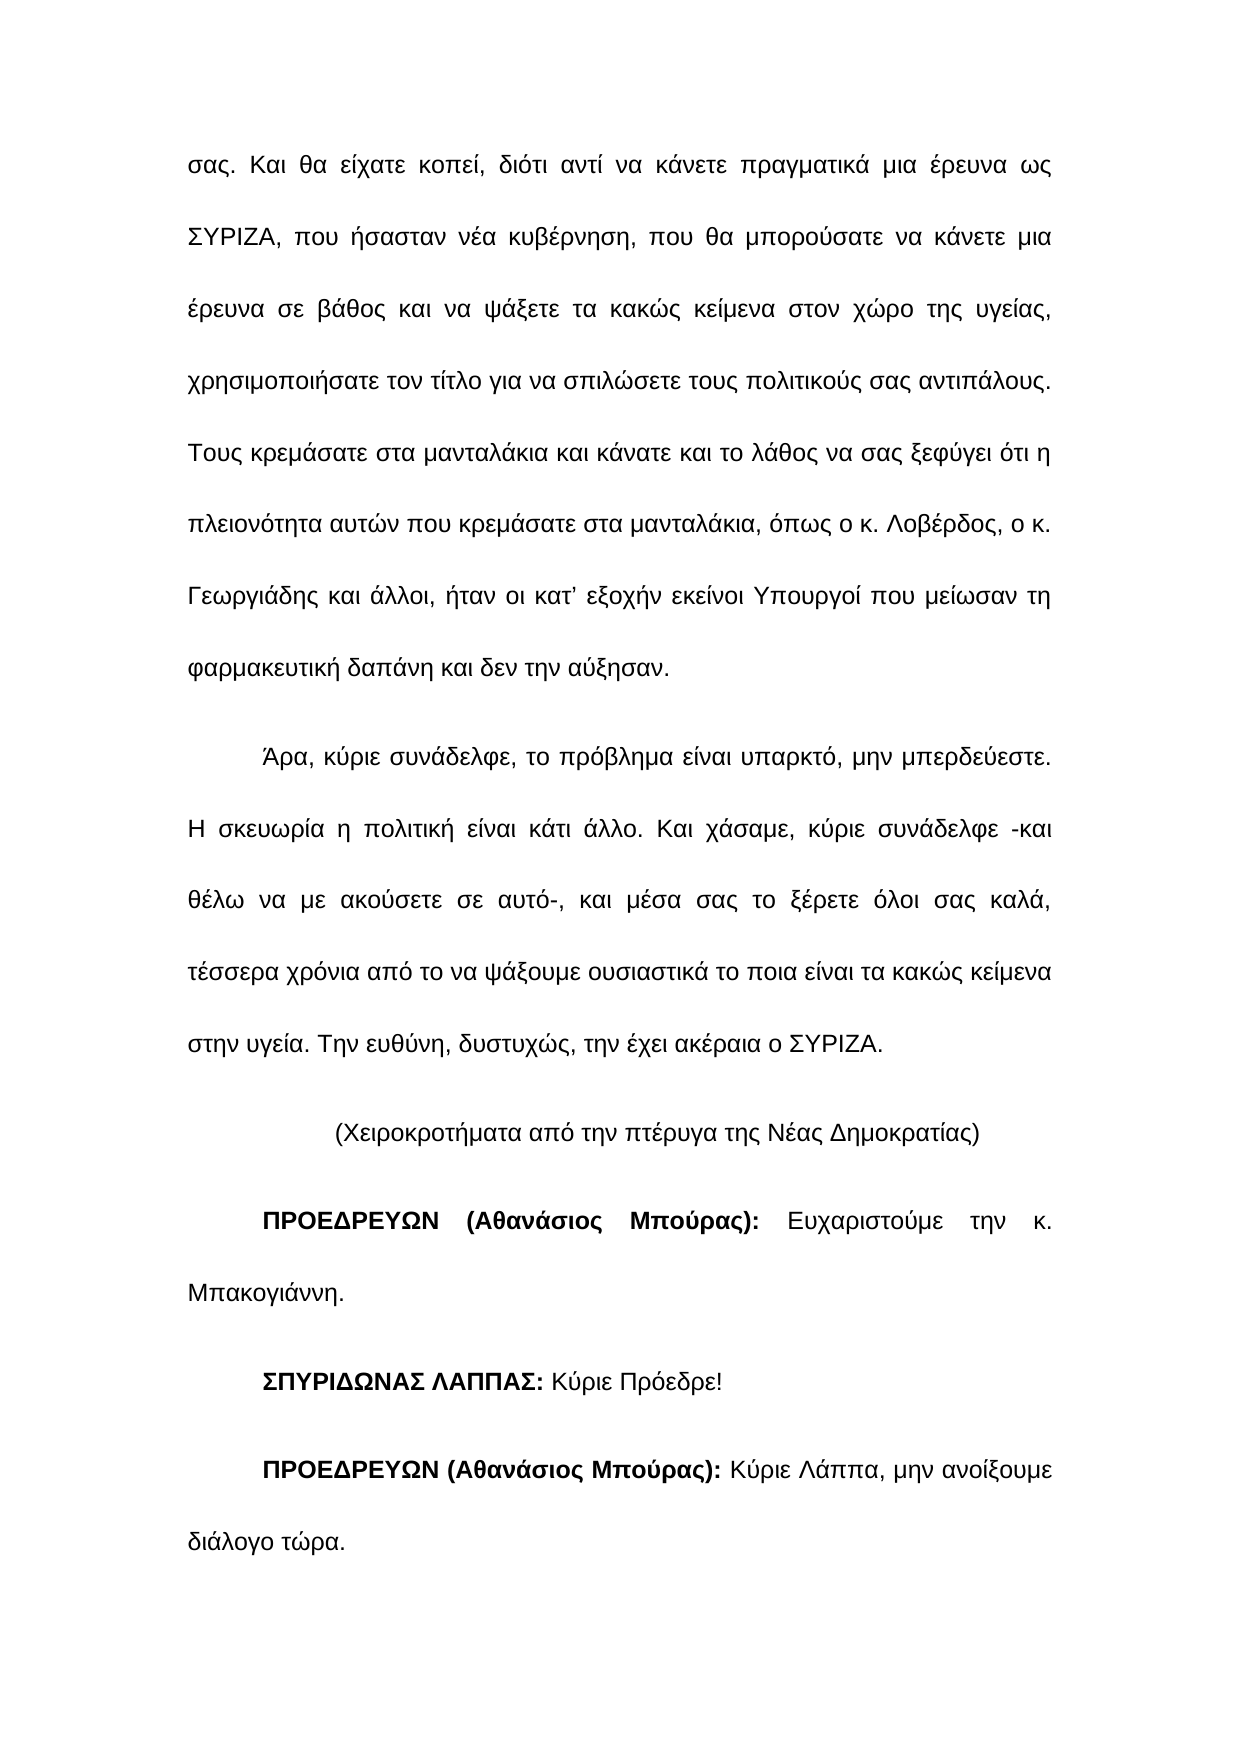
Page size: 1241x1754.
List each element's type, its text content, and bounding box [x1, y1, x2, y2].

text ΣΠΥΡΙΔΩΝΑΣ ΛΑΠΠΑΣ: Κύριε Πρόεδρε! [187, 1367, 1053, 1395]
text ΠΡΟΕΔΡΕΥΩΝ (Αθανάσιος Μπούρας): Κύριε Λάππα, μην ανοίξουμε διάλογο τώρα. [187, 1455, 1053, 1556]
text Άρα, κύριε συνάδελφε, το πρόβλημα είναι υπαρκτό, μην μπερδεύεστε. Η σκευωρία η πολιτική είναι κάτι άλλο. Και χάσαμε, κύριε συνάδελφε -και θέλω να με ακούσετε σε αυτό-, και μέσα σας το ξέρετε όλοι σας καλά, τέσσερα χρόνια από το να ψάξουμε ουσιαστικά το ποια είναι τα κακώς κείμενα στην υγεία. Την ευθύνη, δυστυχώς, την έχει ακέραια ο ΣΥΡΙΖΑ. [187, 742, 1053, 1058]
text ΠΡΟΕΔΡΕΥΩΝ (Αθανάσιος Μπούρας): Ευχαριστούμε την κ. Μπακογιάννη. [187, 1206, 1053, 1307]
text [187, 150, 1053, 682]
text (Χειροκροτήματα από την πτέρυγα της Νέας Δημοκρατίας) [187, 1118, 1053, 1146]
